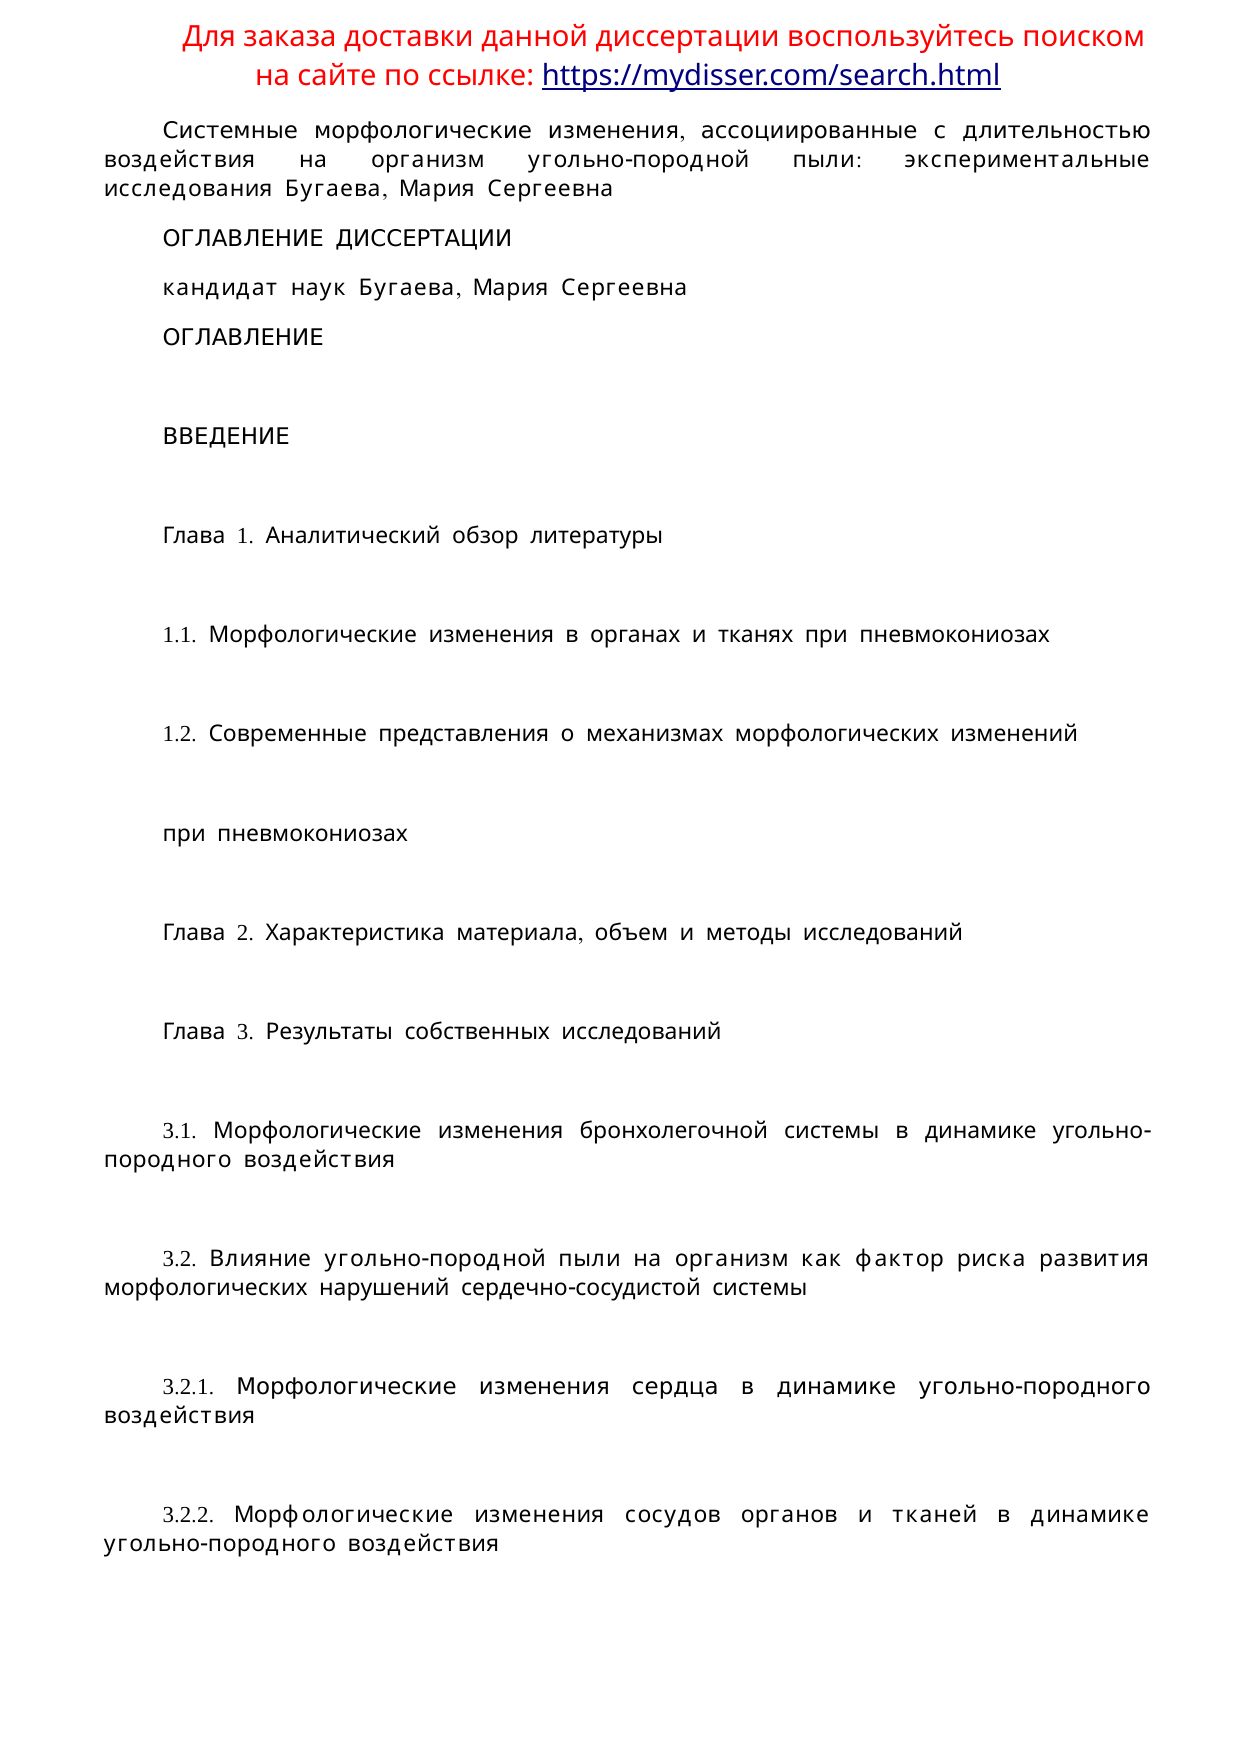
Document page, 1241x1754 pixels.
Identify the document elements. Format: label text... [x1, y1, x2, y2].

text кандидат наук Бугаева, Мария Сергеевна [103, 272, 1152, 300]
text Системные морфологические изменения, ассоциированные с длительностью воздействия на организм угольно-породной пыли: экспериментальные исследования Бугаева, Мария Сергеевна [103, 115, 1152, 201]
text 3.2.1. Морфологические изменения сердца в динамике угольно-породного воздействия [103, 1370, 1152, 1428]
text 1.2. Современные представления о механизмах морфологических изменений [103, 718, 1152, 747]
text Глава 2. Характеристика материала, объем и методы исследований [103, 916, 1152, 945]
text 1.1. Морфологические изменения в органах и тканях при пневмокониозах [103, 619, 1152, 647]
text Глава 1. Аналитический обзор литературы [103, 519, 1152, 548]
text ОГЛАВЛЕНИЕ [103, 321, 1152, 350]
text ВВЕДЕНИЕ [103, 420, 1152, 449]
text Глава 3. Результаты собственных исследований [103, 1015, 1152, 1044]
text 3.2.2. Морфологические изменения сосудов органов и тканей в динамике угольно-породного воздействия [103, 1498, 1152, 1556]
text 3.2. Влияние угольно-породной пыли на организм как фактор риска развития морфологических нарушений сердечно-сосудистой системы [103, 1242, 1152, 1300]
text ОГЛАВЛЕНИЕ ДИССЕРТАЦИИ [103, 222, 1152, 251]
text 3.1. Морфологические изменения бронхолегочной системы в динамике угольно-породного воздействия [103, 1114, 1152, 1172]
text при пневмокониозах [103, 817, 1152, 846]
